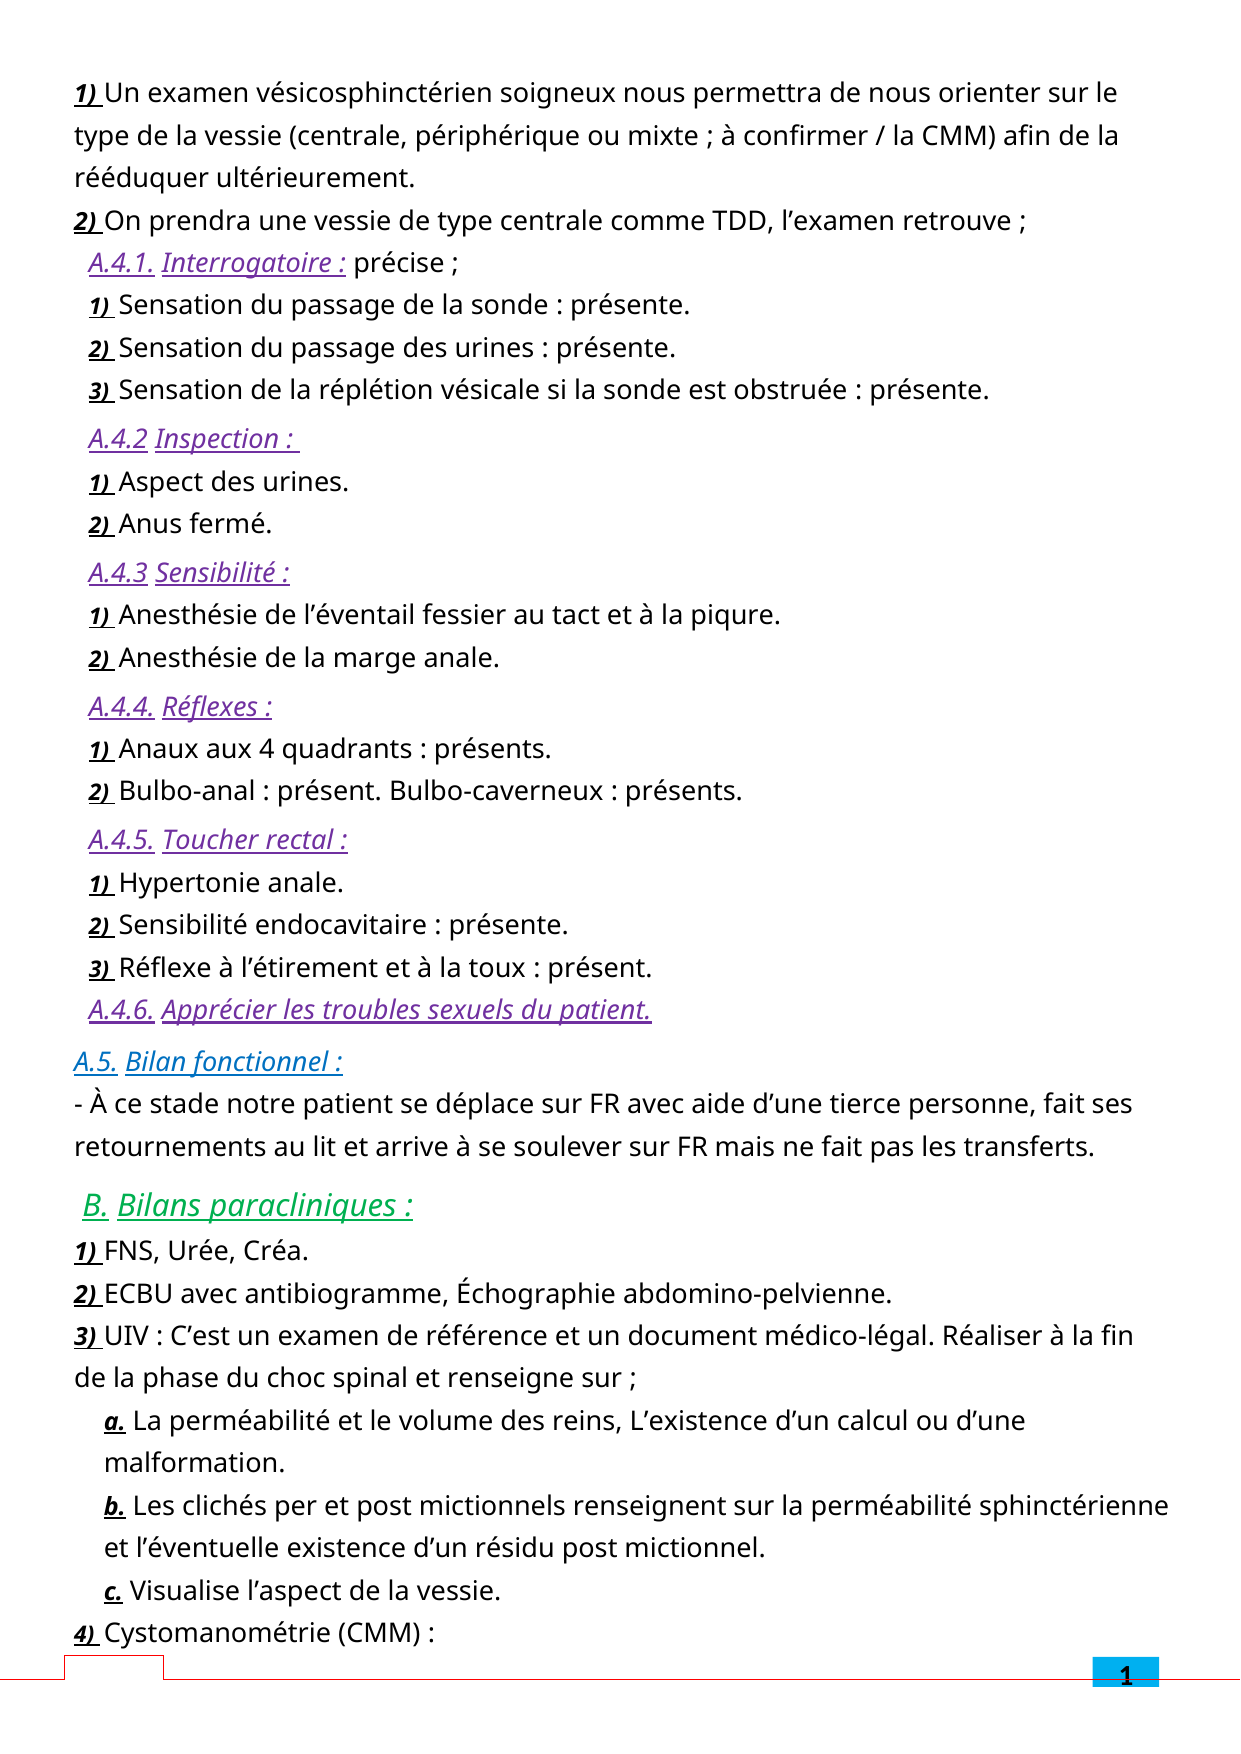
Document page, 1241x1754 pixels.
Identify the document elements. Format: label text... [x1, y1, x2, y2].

list Un examen vésicosphinctérien soigneux nous permettra de nous orienter sur le type de la vessie (centrale, périphérique ou mixte ; à confirmer / la CMM) afin de la rééduquer ultérieurement. [74, 74, 1167, 196]
list A.4.1. Interrogatoire : précise ; [89, 243, 1167, 280]
list Sensation du passage de la sonde : présente. [89, 286, 1167, 323]
list ECBU avec antibiogramme, Échographie abdomino-pelvienne. [74, 1274, 1167, 1311]
list B. Bilans paracliniques : [74, 1183, 1167, 1225]
list Sensation de la réplétion vésicale si la sonde est obstruée : présente. [89, 371, 1167, 407]
list c. Visualise l’aspect de la vessie. [103, 1571, 1167, 1608]
list A.4.5. Toucher rectal : [89, 821, 1167, 858]
list Sensibilité endocavitaire : présente. [89, 906, 1167, 942]
list Anaux aux 4 quadrants : présents. [89, 729, 1167, 766]
list On prendra une vessie de type centrale comme TDD, l’examen retrouve ; [74, 201, 1167, 238]
list Cystomanométrie (CMM) : [74, 1613, 1167, 1650]
list A.4.4. Réflexes : [89, 687, 1167, 724]
list Réflexe à l’étirement et à la toux : présent. [89, 948, 1167, 985]
list Sensation du passage des urines : présente. [89, 328, 1167, 365]
list FNS, Urée, Créa. [74, 1232, 1167, 1269]
list Anesthésie de l’éventail fessier au tact et à la piqure. [89, 596, 1167, 633]
list Bulbo-anal : présent. Bulbo-caverneux : présents. [89, 772, 1167, 809]
list - À ce stade notre patient se déplace sur FR avec aide d’une tierce personne, fait ses retournements au lit et arrive à se soulever sur FR mais ne fait pas les transferts. [74, 1085, 1167, 1164]
list A.4.3 Sensibilité : [89, 553, 1167, 590]
list UIV : C’est un examen de référence et un document médico-légal. Réaliser à la fin de la phase du choc spinal et renseigne sur ; [74, 1317, 1167, 1396]
list Anesthésie de la marge anale. [89, 638, 1167, 675]
list b. Les clichés per et post mictionnels renseignent sur la perméabilité sphinctérienne et l’éventuelle existence d’un résidu post mictionnel. [103, 1486, 1196, 1565]
list Aspect des urines. [89, 462, 1167, 499]
list Hypertonie anale. [89, 863, 1167, 900]
list A.5. Bilan fonctionnel : [74, 1043, 1167, 1079]
list Anus fermé. [89, 504, 1167, 541]
list A.4.2 Inspection : [89, 419, 1167, 456]
list a. La perméabilité et le volume des reins, L’existence d’un calcul ou d’une malformation. [103, 1401, 1196, 1481]
list A.4.6. Apprécier les troubles sexuels du patient. [89, 990, 1167, 1027]
